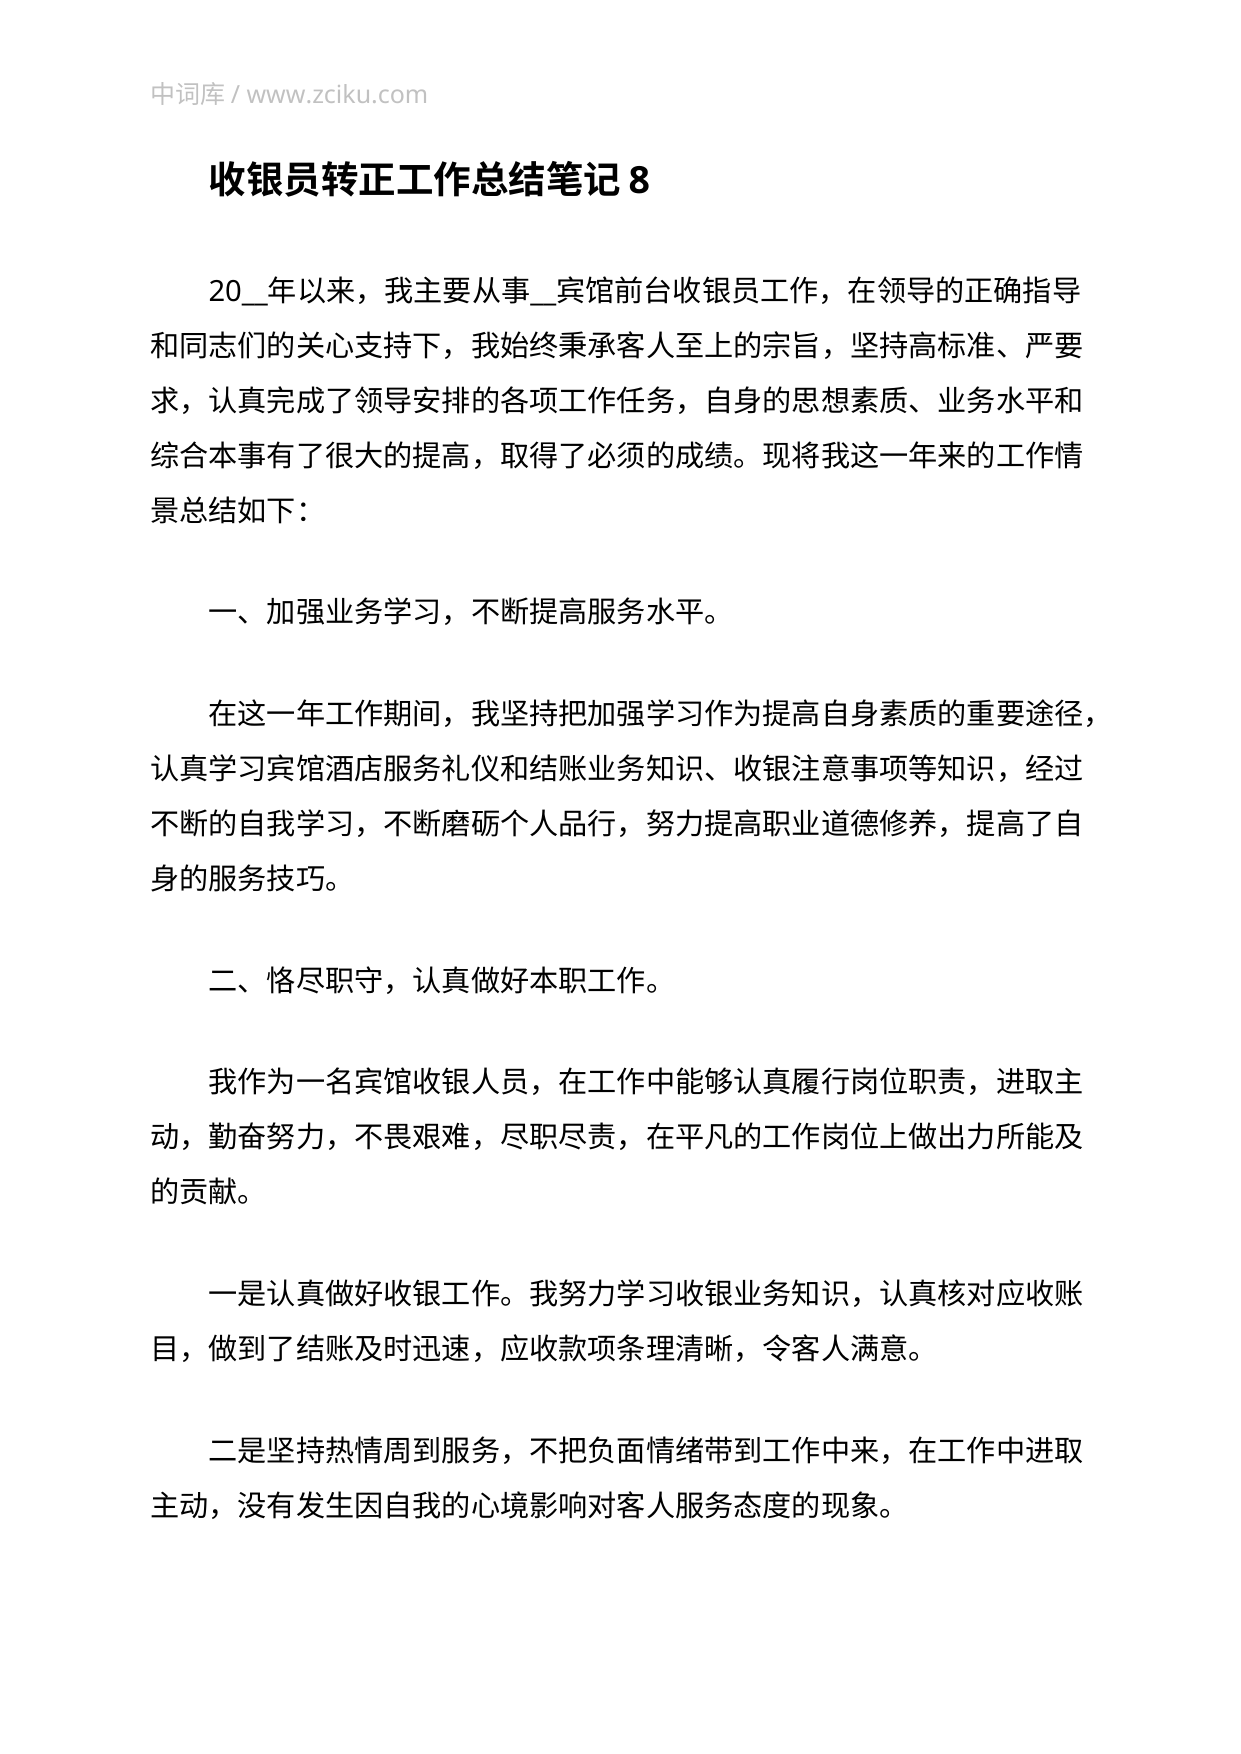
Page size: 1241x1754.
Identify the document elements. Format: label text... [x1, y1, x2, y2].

text 二、恪尽职守，认真做好本职工作。 [150, 957, 1090, 999]
text 收银员转正工作总结笔记8 [150, 150, 1090, 204]
text 20__年以来，我主要从事__宾馆前台收银员工作，在领导的正确指导和同志们的关心支持下，我始终秉承客人至上的宗旨，坚持高标准、严要求，认真完成了领导安排的各项工作任务，自身的思想素质、业务水平和综合本事有了很大的提高，取得了必须的成绩。现将我这一年来的工作情景总结如下： [150, 268, 1090, 529]
text 在这一年工作期间，我坚持把加强学习作为提高自身素质的重要途径，认真学习宾馆酒店服务礼仪和结账业务知识、收银注意事项等知识，经过不断的自我学习，不断磨砺个人品行，努力提高职业道德修养，提高了自身的服务技巧。 [150, 691, 1090, 898]
text 我作为一名宾馆收银人员，在工作中能够认真履行岗位职责，进取主动，勤奋努力，不畏艰难，尽职尽责，在平凡的工作岗位上做出力所能及的贡献。 [150, 1059, 1090, 1211]
text 一、加强业务学习，不断提高服务水平。 [150, 589, 1090, 631]
text 一是认真做好收银工作。我努力学习收银业务知识，认真核对应收账目，做到了结账及时迅速，应收款项条理清晰，令客人满意。 [150, 1271, 1090, 1368]
text 二是坚持热情周到服务，不把负面情绪带到工作中来，在工作中进取主动，没有发生因自我的心境影响对客人服务态度的现象。 [150, 1427, 1090, 1524]
